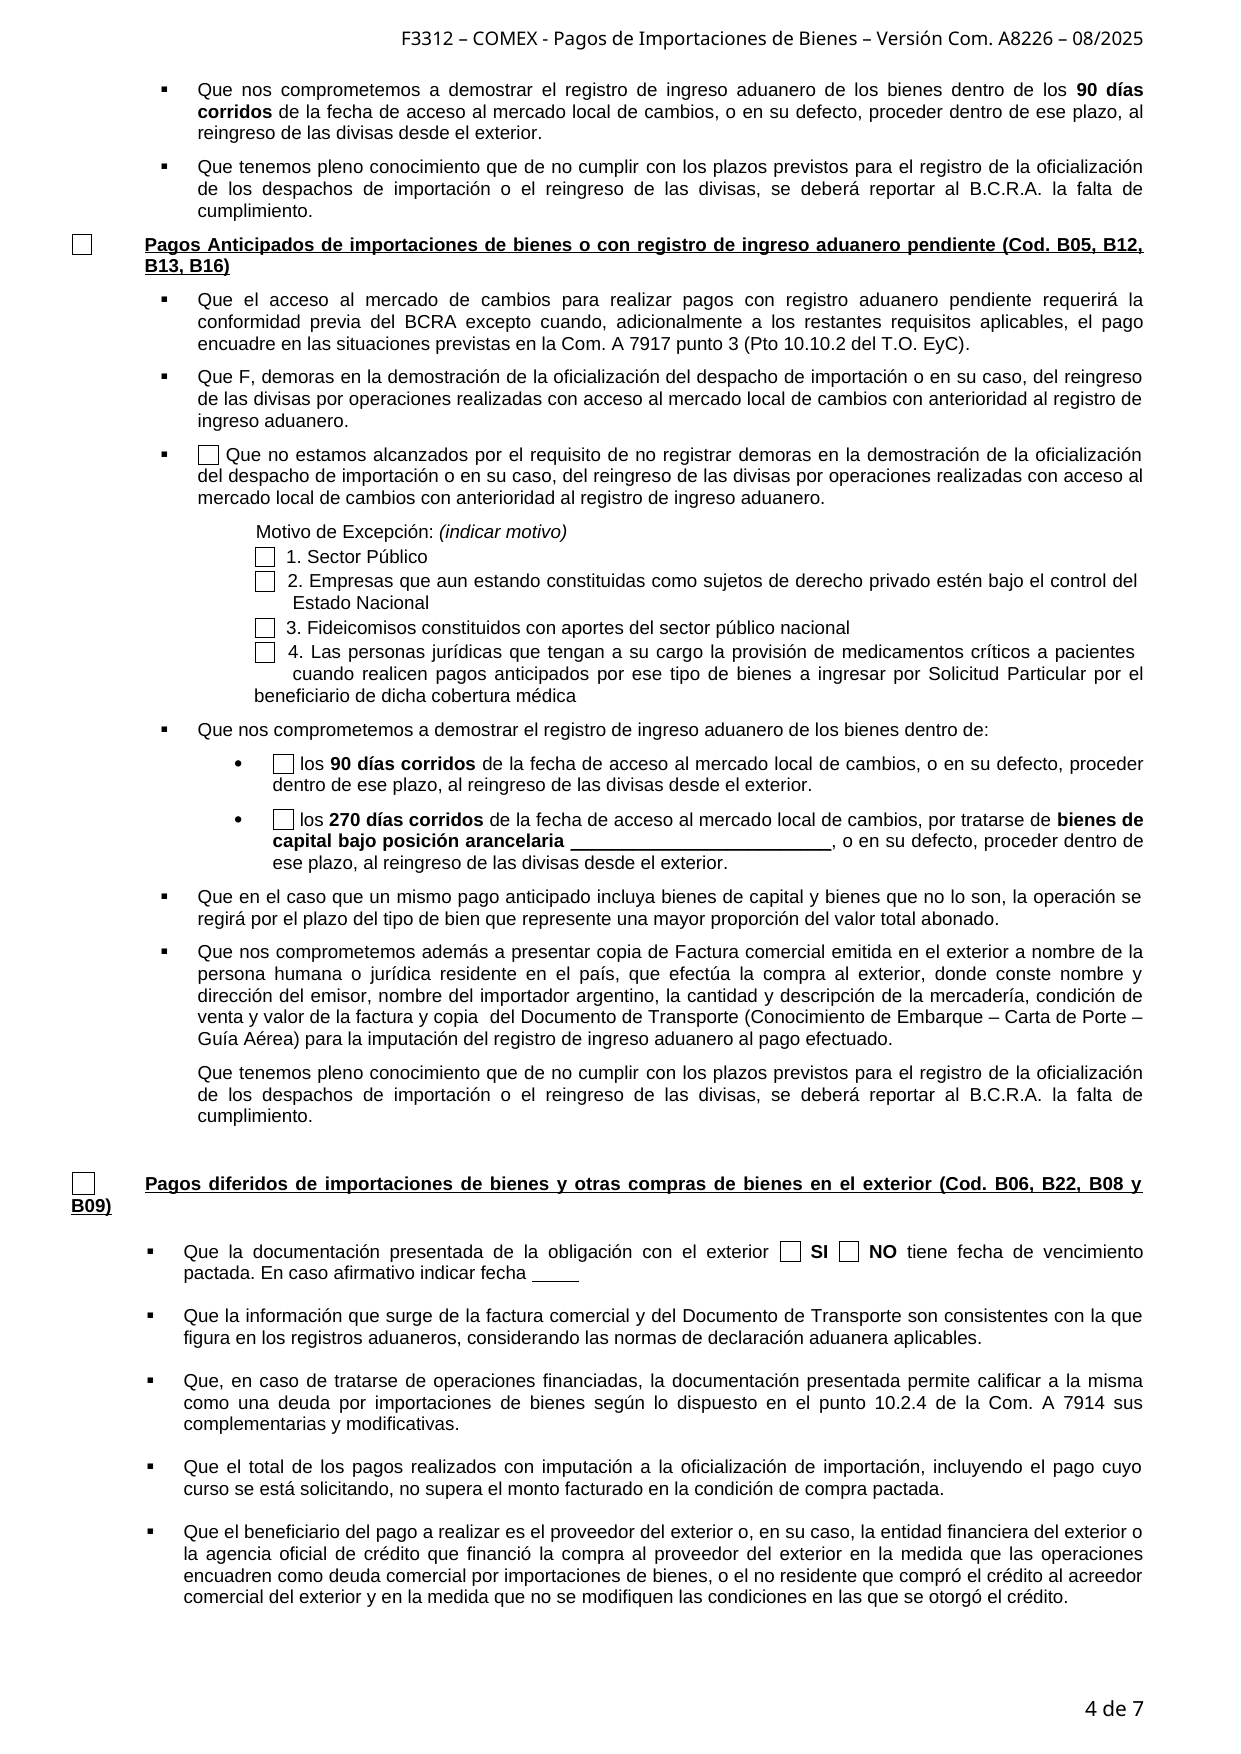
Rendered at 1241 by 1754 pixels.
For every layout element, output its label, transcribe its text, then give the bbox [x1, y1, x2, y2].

text 2. Empresas que aun estando constituidas como sujetos de derecho privado estén bajo el control del Estado Nacional [254, 570, 1144, 613]
text Pagos diferidos de importaciones de bienes y otras compras de bienes en el exterior (Cod. B06, B22, B08 y B09) [71, 1171, 1144, 1216]
list Que en el caso que un mismo pago anticipado incluya bienes de capital y bienes que no lo son, la operación se regirá por el plazo del tipo de bien que represente una mayor proporción del valor total abonado. [160, 886, 1144, 929]
list Que tenemos pleno conocimiento que de no cumplir con los plazos previstos para el registro de la oficialización de los despachos de importación o el reingreso de las divisas, se deberá reportar al B.C.R.A. la falta de cumplimiento. [160, 156, 1144, 221]
text 3. Fideicomisos constituidos con aportes del sector público nacional [254, 617, 1144, 638]
list Que la documentación presentada de la obligación con el exterior SI NO tiene fecha de vencimiento pactada. En caso afirmativo indicar fecha [146, 1240, 1144, 1284]
text Motivo de Excepción: (indicar motivo) [202, 521, 1144, 542]
list Que la información que surge de la factura comercial y del Documento de Transporte son consistentes con la que figura en los registros aduaneros, considerando las normas de declaración aduanera aplicables. [146, 1305, 1144, 1348]
list Que el beneficiario del pago a realizar es el proveedor del exterior o, en su caso, la entidad financiera del exterior o la agencia oficial de crédito que financió la compra al proveedor del exterior en la medida que las operaciones encuadren como deuda comercial por importaciones de bienes, o el no residente que compró el crédito al acreedor comercial del exterior y en la medida que no se modifiquen las condiciones en las que se otorgó el crédito. [146, 1521, 1144, 1607]
text 1. Sector Público [254, 546, 1144, 567]
list Que nos comprometemos además a presentar copia de Factura comercial emitida en el exterior a nombre de la persona humana o jurídica residente en el país, que efectúa la compra al exterior, donde conste nombre y dirección del emisor, nombre del importador argentino, la cantidad y descripción de la mercadería, condición de venta y valor de la factura y copia del Documento de Transporte (Conocimiento de Embarque – Carta de Porte – Guía Aérea) para la imputación del registro de ingreso aduanero al pago efectuado. [160, 941, 1144, 1049]
list Que nos comprometemos a demostrar el registro de ingreso aduanero de los bienes dentro de: [160, 718, 1144, 740]
list los 90 días corridos de la fecha de acceso al mercado local de cambios, o en su defecto, proceder dentro de ese plazo, al reingreso de las divisas desde el exterior. [235, 753, 1144, 796]
list Que nos comprometemos a demostrar el registro de ingreso aduanero de los bienes dentro de los 90 días corridos de la fecha de acceso al mercado local de cambios, o en su defecto, proceder dentro de ese plazo, al reingreso de las divisas desde el exterior. [160, 79, 1144, 144]
list Que, en caso de tratarse de operaciones financiadas, la documentación presentada permite calificar a la misma como una deuda por importaciones de bienes según lo dispuesto en el punto 10.2.4 de la Com. A 7914 sus complementarias y modificativas. [146, 1370, 1144, 1435]
text 4. Las personas jurídicas que tengan a su cargo la provisión de medicamentos críticos a pacientes cuando realicen pagos anticipados por ese tipo de bienes a ingresar por Solicitud Particular por el beneficiario de dicha cobertura médica [254, 641, 1144, 706]
list Que F, demoras en la demostración de la oficialización del despacho de importación o en su caso, del reingreso de las divisas por operaciones realizadas con acceso al mercado local de cambios con anterioridad al registro de ingreso aduanero. [160, 366, 1144, 431]
list los 270 días corridos de la fecha de acceso al mercado local de cambios, por tratarse de bienes de capital bajo posición arancelaria _________________________, o en su defecto, proceder dentro de ese plazo, al reingreso de las divisas desde el exterior. [235, 808, 1144, 873]
list Que el total de los pagos realizados con imputación a la oficialización de importación, incluyendo el pago cuyo curso se está solicitando, no supera el monto facturado en la condición de compra pactada. [146, 1456, 1144, 1499]
text Pagos Anticipados de importaciones de bienes o con registro de ingreso aduanero pendiente (Cod. B05, B12, B13, B16) [71, 233, 1144, 277]
text Que tenemos pleno conocimiento que de no cumplir con los plazos previstos para el registro de la oficialización de los despachos de importación o el reingreso de las divisas, se deberá reportar al B.C.R.A. la falta de cumplimiento. [197, 1062, 1144, 1126]
list Que no estamos alcanzados por el requisito de no registrar demoras en la demostración de la oficialización del despacho de importación o en su caso, del reingreso de las divisas por operaciones realizadas con acceso al mercado local de cambios con anterioridad al registro de ingreso aduanero. [160, 444, 1144, 508]
